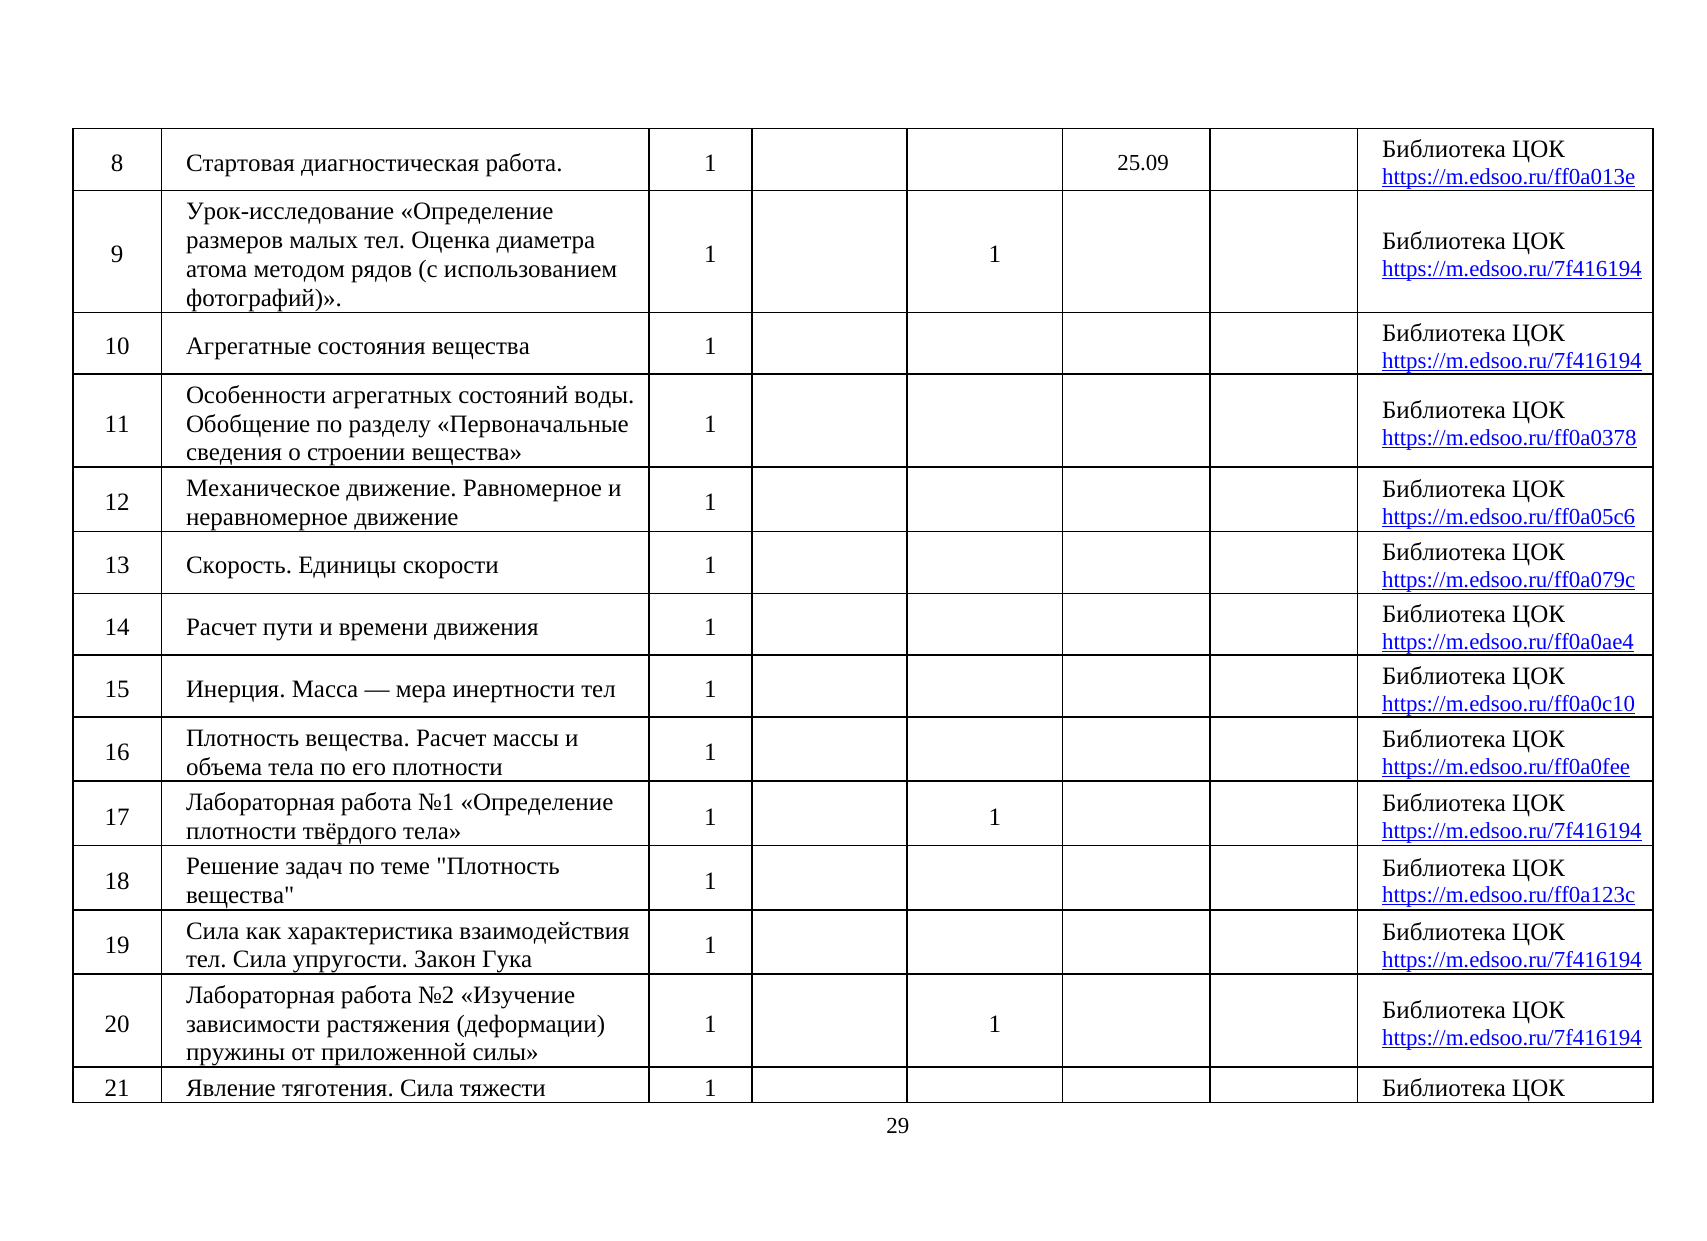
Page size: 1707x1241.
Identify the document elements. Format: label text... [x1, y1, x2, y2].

table_cell [908, 375, 1062, 466]
table_cell [1211, 718, 1357, 780]
table_cell Урок-исследование «Определение размеров малых тел. Оценка диаметра атома методом рядов (с использованием фотографий)». [162, 191, 648, 311]
table_cell 20 [74, 975, 161, 1066]
table_cell [753, 1068, 906, 1102]
table_cell Библиотека ЦОК https://m.edsoo.ru/ff0a079c [1358, 532, 1652, 592]
table_cell [1063, 468, 1209, 531]
table_cell [908, 129, 1062, 189]
table_cell 8 [74, 129, 161, 189]
table_cell 10 [74, 313, 161, 373]
table_cell [1211, 975, 1357, 1066]
table_cell 1 [650, 375, 751, 466]
table_cell [1211, 911, 1357, 973]
table_cell 1 [650, 313, 751, 373]
table_cell Инерция. Масса — мера инертности тел [162, 656, 648, 716]
table_cell [753, 375, 906, 466]
table_cell [1063, 375, 1209, 466]
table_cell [162, 1068, 648, 1102]
table_cell [1063, 656, 1209, 716]
table_cell Расчет пути и времени движения [162, 594, 648, 654]
table_cell [1211, 468, 1357, 531]
table_cell [753, 975, 906, 1066]
table_cell [1063, 911, 1209, 973]
table_cell [1211, 656, 1357, 716]
table_cell [753, 782, 906, 845]
table_cell [1063, 313, 1209, 373]
table_cell [753, 594, 906, 654]
table_cell 1 [650, 191, 751, 311]
table_cell [908, 313, 1062, 373]
table_cell [1063, 975, 1209, 1066]
table_cell Библиотека ЦОК https://m.edsoo.ru/ff0a0fee [1358, 718, 1652, 780]
table_cell [753, 656, 906, 716]
table_cell 1 [650, 594, 751, 654]
table_cell [753, 191, 906, 311]
table_cell [908, 911, 1062, 973]
table_cell [1211, 313, 1357, 373]
table_cell 14 [74, 594, 161, 654]
table_cell 1 [650, 975, 751, 1066]
table_cell [908, 468, 1062, 531]
table_cell 1 [650, 846, 751, 909]
table_cell 1 [650, 468, 751, 531]
table_cell 18 [74, 846, 161, 909]
table_cell Библиотека ЦОК https://m.edsoo.ru/ff0a05c6 [1358, 468, 1652, 531]
table_cell [1063, 191, 1209, 311]
table_cell [753, 129, 906, 189]
table_cell 16 [74, 718, 161, 780]
table_cell 11 [74, 375, 161, 466]
table_cell [1063, 846, 1209, 909]
table_cell [1063, 782, 1209, 845]
table_cell Агрегатные состояния вещества [162, 313, 648, 373]
table_cell Механическое движение. Равномерное и неравномерное движение [162, 468, 648, 531]
table_cell 1 [650, 656, 751, 716]
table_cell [1358, 975, 1652, 1066]
table_cell 1 [908, 191, 1062, 311]
table_cell [908, 718, 1062, 780]
table_cell [1211, 846, 1357, 909]
table_cell 25.09 [1063, 129, 1209, 189]
table_cell [753, 846, 906, 909]
table_cell Сила как характеристика взаимодействия тел. Сила упругости. Закон Гука [162, 911, 648, 973]
table_cell 1 [650, 129, 751, 189]
table_cell 1 [650, 782, 751, 845]
table_cell 1 [908, 975, 1062, 1066]
table_cell [1211, 594, 1357, 654]
table_cell 13 [74, 532, 161, 592]
table_cell 19 [74, 911, 161, 973]
table_cell 1 [650, 532, 751, 592]
table_cell [753, 718, 906, 780]
table_cell [908, 532, 1062, 592]
table_cell Плотность вещества. Расчет массы и объема тела по его плотности [162, 718, 648, 780]
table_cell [1358, 191, 1652, 311]
table_cell 1 [650, 911, 751, 973]
table_cell Лабораторная работа №1 «Определение плотности твёрдого тела» [162, 782, 648, 845]
table_cell Стартовая диагностическая работа. [162, 129, 648, 189]
table_cell Библиотека ЦОК https://m.edsoo.ru/7f416194 [1358, 911, 1652, 973]
table_cell 1 [908, 782, 1062, 845]
table_cell [908, 846, 1062, 909]
table_cell 9 [74, 191, 161, 311]
table_cell [1211, 129, 1357, 189]
table_cell 15 [74, 656, 161, 716]
table_cell 17 [74, 782, 161, 845]
table_cell 21 [74, 1068, 161, 1102]
table_cell [1063, 718, 1209, 780]
table_cell [1211, 782, 1357, 845]
table_cell [753, 911, 906, 973]
table_cell Скорость. Единицы скорости [162, 532, 648, 592]
table_cell [753, 313, 906, 373]
table_cell 1 [650, 1068, 751, 1102]
table_cell [1211, 191, 1357, 311]
table_cell [1211, 532, 1357, 592]
table_cell 1 [650, 718, 751, 780]
table_cell Решение задач по теме "Плотность вещества" [162, 846, 648, 909]
table_cell [908, 656, 1062, 716]
table_cell Библиотека ЦОК https://m.edsoo.ru/ff0a0378 [1358, 375, 1652, 466]
table_cell Библиотека ЦОК https://m.edsoo.ru/ff0a0ae4 [1358, 594, 1652, 654]
table_cell [1063, 532, 1209, 592]
table_cell Библиотека ЦОК https://m.edsoo.ru/ff0a123c [1358, 846, 1652, 909]
table_cell Библиотека ЦОК https://m.edsoo.ru/ff0a013e [1358, 129, 1652, 189]
table_cell 12 [74, 468, 161, 531]
table_cell [908, 1068, 1062, 1102]
table_cell [1063, 594, 1209, 654]
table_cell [1358, 1068, 1652, 1102]
table_cell [1211, 1068, 1357, 1102]
table_cell [1211, 375, 1357, 466]
table_cell Лабораторная работа №2 «Изучение зависимости растяжения (деформации) пружины от приложенной силы» [162, 975, 648, 1066]
table_cell [908, 594, 1062, 654]
table_cell Особенности агрегатных состояний воды. Обобщение по разделу «Первоначальные сведения о строении вещества» [162, 375, 648, 466]
table_cell [753, 468, 906, 531]
table_cell Библиотека ЦОК https://m.edsoo.ru/7f416194 [1358, 313, 1652, 373]
table_cell [1063, 1068, 1209, 1102]
table_cell Библиотека ЦОК https://m.edsoo.ru/7f416194 [1358, 782, 1652, 845]
table_cell Библиотека ЦОК https://m.edsoo.ru/ff0a0c10 [1358, 656, 1652, 716]
table_cell [753, 532, 906, 592]
